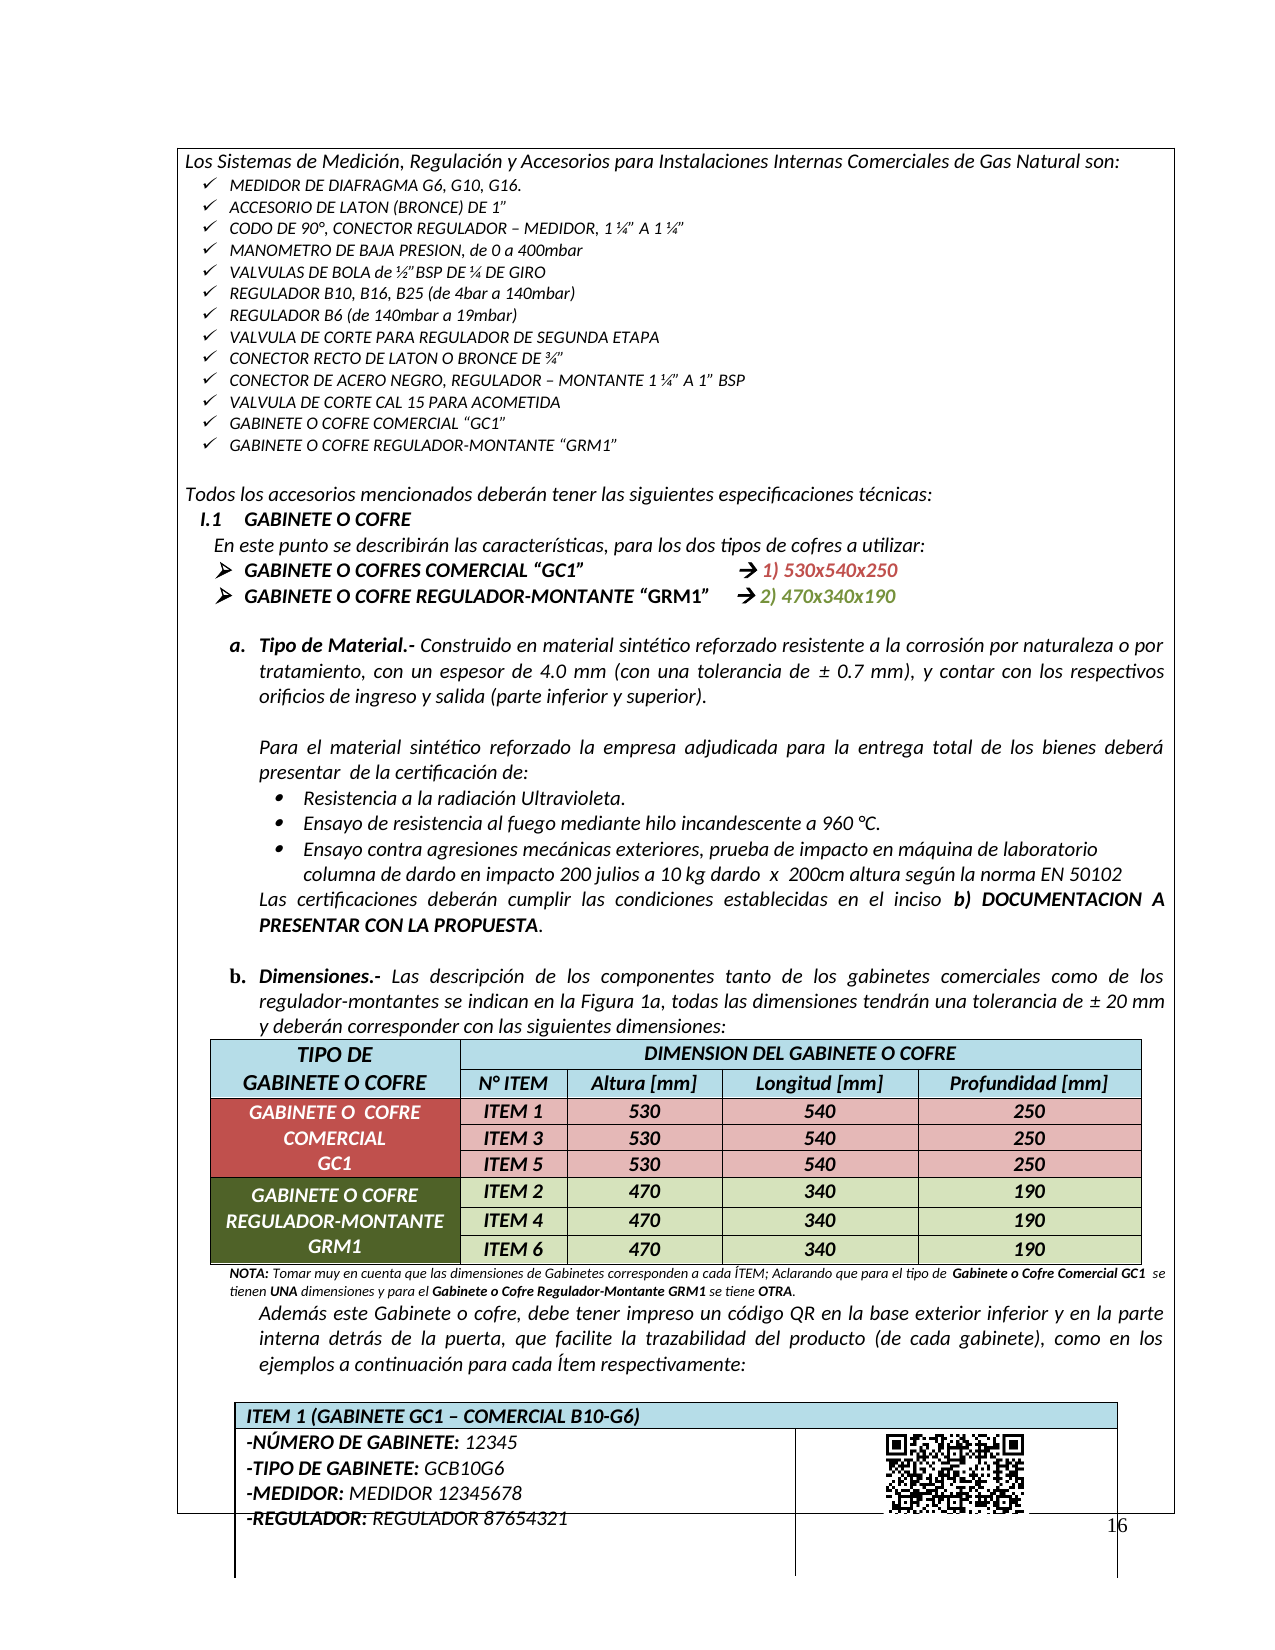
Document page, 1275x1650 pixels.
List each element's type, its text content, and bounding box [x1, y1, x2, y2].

picture [883, 1429, 1030, 1514]
table_cell Los Sistemas de Medición, Regulación y Accesorios para Instalaciones Internas Comerciales de Gas Natural son: MEDIDOR DE DIAFRAGMA G6, G10, G16. ACCESORIO DE LATON (BRONCE) DE 1” CODO DE 90°, CONECTOR REGULADOR – MEDIDOR, 1 ¼” A 1 ¼” MANOMETRO DE BAJA PRESION, de 0 a 400mbar VALVULAS DE BOLA de ½”BSP DE ¼ DE GIRO REGULADOR B10, B16, B25 (de 4bar a 140mbar) REGULADOR B6 (de 140mbar a 19mbar) VALVULA DE CORTE PARA REGULADOR DE SEGUNDA ETAPA CONECTOR RECTO DE LATON O BRONCE DE ¾” CONECTOR DE ACERO NEGRO, REGULADOR – MONTANTE 1 ¼” A 1” BSP VALVULA DE CORTE CAL 15 PARA ACOMETIDA GABINETE O COFRE COMERCIAL “GC1” GABINETE O COFRE REGULADOR-MONTANTE “GRM1” Todos los accesorios mencionados deberán tener las siguientes especificaciones técnicas: GABINETE O COFRE En este punto se describirán las características, para los dos tipos de cofres a utilizar: GABINETE O COFRES COMERCIAL “GC1” 1) 530x540x250 GABINETE O COFRE REGULADOR-MONTANTE “GRM1” 2) 470x340x190 Tipo de Material.- Construido en material sintético reforzado resistente a la corrosión por naturaleza o por tratamiento, con un espesor de 4.0 mm (con una tolerancia de ± 0.7 mm), y contar con los respectivos orificios de ingreso y salida (parte inferior y superior). Para el material sintético reforzado la empresa adjudicada para la entrega total de los bienes deberá presentar de la certificación de: Resistencia a la radiación Ultravioleta. Ensayo de resistencia al fuego mediante hilo incandescente a 960 °C. Ensayo contra agresiones mecánicas exteriores, prueba de impacto en máquina de laboratorio columna de dardo en impacto 200 julios a 10 kg dardo x 200cm altura según la norma EN 50102 Las certificaciones deberán cumplir las condiciones establecidas en el inciso b) DOCUMENTACION A PRESENTAR CON LA PROPUESTA. Dimensiones.- Las descripción de los componentes tanto de los gabinetes comerciales como de los regulador-montantes se indican en la Figura 1a, todas las dimensiones tendrán una tolerancia de ± 20 mm y deberán corresponder con las siguientes dimensiones: NOTA: Tomar muy en cuenta que las dimensiones de Gabinetes corresponden a cada ÍTEM; Aclarando que para el tipo de Gabinete o Cofre Comercial GC1 se tienen UNA dimensiones y para el Gabinete o Cofre Regulador-Montante GRM1 se tiene OTRA. Además este Gabinete o cofre, debe tener impreso un código QR en la base exterior inferior y en la parte interna detrás de la puerta, que facilite la trazabilidad del producto (de cada gabinete), como en los ejemplos a continuación para cada Ítem respectivamente: (*)Dato a confirmar según el código del proceso correspondiente a la gestión. El pintado del logotipo de YPFB deberá ser realizado respetando el diseño, forma y colores como se aprecia en la siguiente figura: Figura 1b Descripción de los gabinetes o Cofres : Puerta.- La puerta deberá tener las siguientes características: Cierre: La puerta tendrá un dispositivo de cerradura con llave de seguridad ¼ giro (llave forma plana triangular o similar) estándar. La puerta no deberá tener contacto con ningún elemento componente situado dentro del gabinete. Apertura de la Puerta: La apertura de la puerta será de tipo frontal (con bisagras laterales, en el vertical izquierdo), en este caso la puerta formara un ángulo de 180º como mínimo entre las posiciones abierta y cerrada. Ventilación: El Gabinete de regulación y/o medición debe contar con una ventilación tanto en la parte superior como inferior, cada una con una superficie libre no menor a 10 cm2, debiendo evitar el ingreso de agua en caso de estar ubicados en el exterior. Visores: Según el modelo de Gabinete Figura 2, la puerta deberá tener dos visores: el primero de 130 x 130 mm (para el medidor); el segundo deberá ser equivalente a Ø 65 mm (para el manómetro), ambos construidos en acrílico transparente o policarbonato de alta resistencia sin pérdida de transparencia, de 2 mm de espesor como mínimo que permitirá en forma directa las lecturas tanto del medidor (visualizar el odómetro del medidor) y del manómetro de baja presión (visualizar la presión de salida del medidor). La posición exacta de estos visores estará conforme a la ubicación de los accesorios correspondientes montados dentro del gabinete (las medidas mencionadas son referenciales). Marcado: El conjunto puerta-marco, deberá llevar el logo de YPFB con una inscripción con pintura indeleble laser según Figura 1a y Figura 1b (la empresa adjudicada para la entrega total de los bienes deberá presentar un certificado de serigrafía), además deberá llevar marcado en alto relieve los siguientes datos: Marca o logotipo del fabricante. Inscripción GAS. Logo de la llama de GAS. Figura 2 MODELO GC1 MODELO GRM1 Orificios en la Cara Interior del Cofre.- La cara inferior de los gabinetes (cofres) que aloja la placa de sujeción y al equipo de corte, regulación y medición debe tener un orificio como se muestra en la Figura 3, a objeto de que se posibilite la conexión de la acometida. La ubicación de este serán de acuerdo a la de los elementos dentro del gabinete (cofre) correspondientemente. Figura 3 MODELO GC1 MODELO GRM1 Orificios en la Cara Superior y derecho.- La cara superior y derecha del gabinete (cofre) debe tener dos orificios (muescas) como se muestra en la Figura 4, a objeto de que se posibilite la conexión de la instalación interna. La ubicación de estas serán de acuerdo a la configuración de los elementos dentro del gabinete (cofre) correspondientemente. El material de las tapas de las muescas deberá ser de similar material que el gabinete. Figura 4 MODELO GC1 MODELO GRM1 Soquet de válvula y Soportes de Accesorios.- El soquet permite sujetar la válvula cal-15, mínimamente dos tornillos para acoplarse al gabinete. Los soportes de accesorios permitirán el posicionamiento correcto de los mismos así como de mantenerlos fijos en todo momento, su cantidad y posición dependerá del arreglo en cuestión (GC1 y GRM1) respectivamente. MEDIDOR DE DIAFRAGMA G6 MEDIDOR DE DIAFRAGMA G10 MEDIDOR DE DIAFRAGMA G16 ACCESORIO DE LATON O BRONCE DE 1” CODO DE 90°, CONECTOR REGULADOR – MEDIDOR, 1 ¼” A 1 ¼” MANOMETRO DE BAJA PRESION, 0 - 400mbar VALVULAS DE BOLA DE ½”BSP DE ¼ DE GIRO REGULADOR B10 REGULADOR B16 REGULADOR B25 REGULADOR B6 VALVULA DE CORTE PARA REGULADOR DE SEGUNDA ETAPA CONECTOR RECTO DE LATON O BRONCE DE ¾” CONECTOR DE LATON O BRONCE, REGULADOR – MONTANTE 1 ¼” A 1” BSP VALVULA DE CORTE CAL 15 PARA ACOMETIDA CONECTOR ACERO NEGRO DE 1” Los accesorios antes mencionados se agruparan y detallan en gabinetes armados, como se muestran a continuación en los siguientes 6 ÍTEMS con sus respectivos gráficos descriptivos: Cuadro Nº 1 Condición 1.- Cada gabinete o Cofre de medición armado, deberá contar con el código del proceso correspondiente a la gestión (Ejemplo: XXXX-XXX-XXX-2016) impreso/grabado en la superficie del mismo en un lugar visible. Condición 2.- La empresa adjudicada deberá entregar cada Gabinete o Cofre armado de los ítems 1 al 6 completo, debiendo embalarse correctamente priorizando la integridad de cada uno de los gabinetes o Cofres armados. Condición 3.- Las empresas proponentes para la presentación de propuestas, deberán presentar las fichas técnicas respectivas de cada accesorio componente del Gabinete o Cofre armado, (documento adicional), la misma que deberá contemplar características físicas, químicas, mecánicas e instrucciones específicas de uso. Condición 4.- La empresa adjudicada para la entrega total, deberá presentar para cada Gabinete o Cofre de medición armado, Original del certificado de hermeticidad aprobado. Condición 5.- La empresa adjudicada para la entrega total de los accesorios que componen cada Gabinete o Cofre de medición, deberá entregar Original del Certificado de Calidad y Calibración emitido por un ente certificador externo (por ejemplo IQNET, ISO, IGA, BUREAU VERITAS etc.). Condición 6.-Los accesorios que componen cada gabinete armado deberán tener sus respectivas secciones para sujeción al gabinete o cofre, de manera que mantengan su posición de montaje dentro del mismo. Condición 7.-Para las Válvulas de Corte CAL 15 para Acometida, la empresa adjudicada para la entrega total, deberá proveer 1000 piezas de las respectivas llaves de bloqueo. Las siguientes piezas vendrán sueltas y agrupadas respectivamente según cada ítem, el detalle se lo muestra a continuación: Cuadro Nº 2 Condición 1.- Cada ítem deberá contar con el código del proceso correspondiente a la gestión (XXXX-XXX-XXX-2016) impreso/grabado en la superficie del mismo (ítem) en un lugar visible. Condición 2.- La empresa adjudicada deberá entregar cada accesorio de los ítems 7 al 13 completo, contenido en una bolsa plástico, debiendo embalarse correctamente priorizando la integridad de cada uno de los accesorios. Condición 3.- Las empresas proponentes para la presentación de propuestas, deberán presentar las fichas técnicas respectivas de cada accesorio, (documento adicional), la misma que deberá contemplar características físicas, químicas, mecánicas e instrucciones específicas de uso. Condición 4.- La empresa adjudicada para la entrega total, deberá presentar para cada accesorio de los ítems 7 al 13, Original del certificado de Calidad y Calibración emitido por un ente certificador externo (por ejemplo IQNET, ISO, IGA, BUREAU VERITAS etc.) Condición 5.- Para las Válvulas de Corte para Regulador de Segunda Etapa, la empresa adjudicada para la entrega total, deberá proveer 2800 piezas de las respectivas llaves de bloqueo. [178, 149, 1174, 1513]
